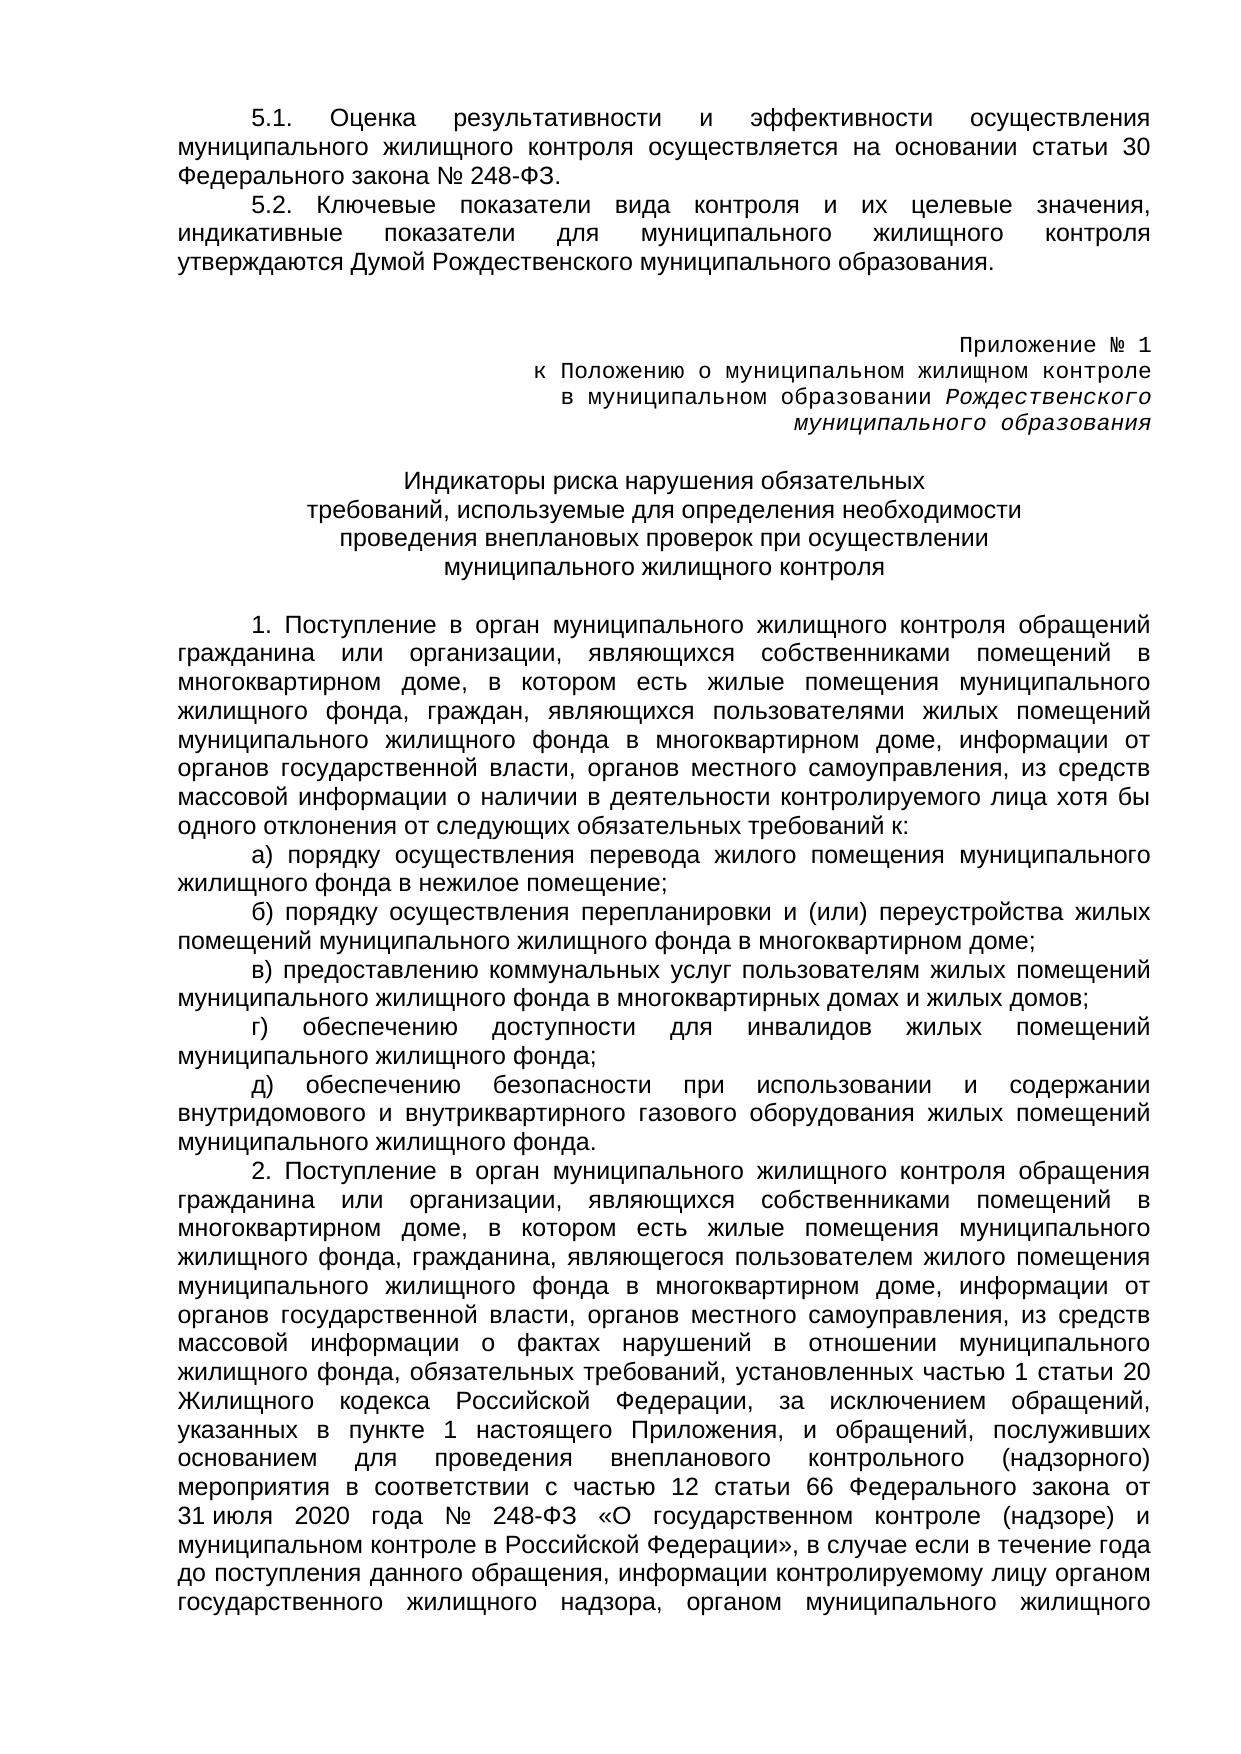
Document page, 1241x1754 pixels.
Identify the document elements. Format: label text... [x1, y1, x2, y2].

text б) порядку осуществления перепланировки и (или) переустройства жилых помещений муниципального жилищного фонда в многоквартирном доме; [177, 897, 1152, 954]
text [177, 1156, 1152, 1616]
text а) порядку осуществления перевода жилого помещения муниципального жилищного фонда в нежилое помещение; [177, 839, 1152, 897]
text муниципального жилищного контроля [177, 552, 1152, 581]
text в) предоставлению коммунальных услуг пользователям жилых помещений муниципального жилищного фонда в многоквартирных домах и жилых домов; [177, 954, 1152, 1012]
title Индикаторы риска нарушения обязательных [177, 466, 1152, 494]
title требований, используемые для определения необходимости [177, 494, 1152, 523]
text Приложение № 1 [177, 333, 1152, 359]
text муниципального образования [177, 411, 1152, 437]
text 1. Поступление в орган муниципального жилищного контроля обращений гражданина или организации, являющихся собственниками помещений в многоквартирном доме, в котором есть жилые помещения муниципального жилищного фонда, граждан, являющихся пользователями жилых помещений муниципального жилищного фонда в многоквартирном доме, информации от органов государственной власти, органов местного самоуправления, из средств массовой информации о наличии в деятельности контролируемого лица хотя бы одного отклонения от следующих обязательных требований к: [177, 609, 1152, 839]
text г) обеспечению доступности для инвалидов жилых помещений муниципального жилищного фонда; [177, 1012, 1152, 1069]
text 5.1. Оценка результативности и эффективности осуществления муниципального жилищного контроля осуществляется на основании статьи 30 Федерального закона № 248-ФЗ. [177, 103, 1152, 189]
title проведения внеплановых проверок при осуществлении [177, 523, 1152, 552]
text д) обеспечению безопасности при использовании и содержании внутридомового и внутриквартирного газового оборудования жилых помещений муниципального жилищного фонда. [177, 1069, 1152, 1156]
text 5.2. Ключевые показатели вида контроля и их целевые значения, индикативные показатели для муниципального жилищного контроля утверждаются Думой Рождественского муниципального образования. [177, 189, 1152, 276]
text в муниципальном образовании Рождественского [177, 385, 1152, 411]
text к Положению о муниципальном жилищном контроле [177, 359, 1152, 385]
